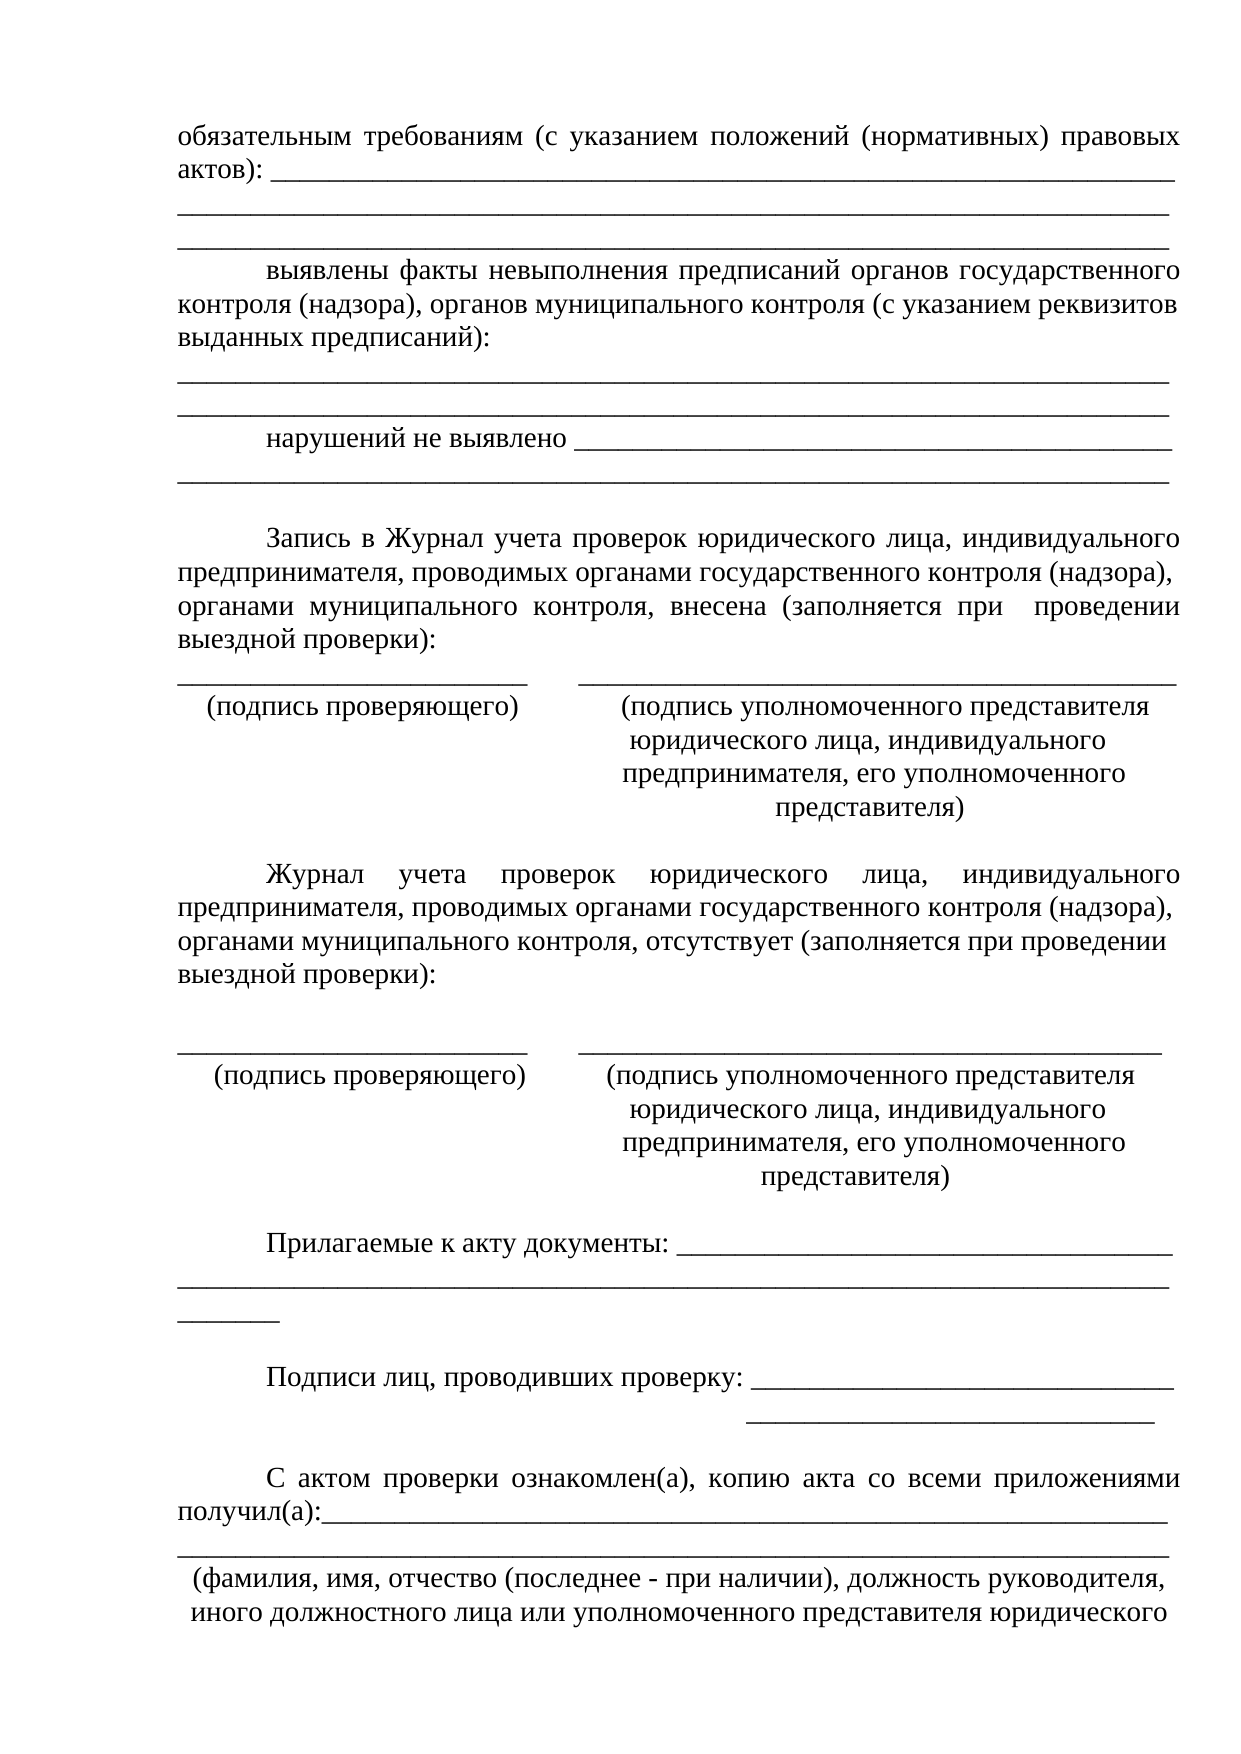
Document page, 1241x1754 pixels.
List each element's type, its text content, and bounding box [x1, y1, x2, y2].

text ____________________________________________________________________ [177, 185, 1181, 219]
text органами муниципального контроля, внесена (заполняется при проведении выездной проверки): [177, 588, 1181, 655]
text Журнал учета проверок юридического лица, индивидуального предпринимателя, проводимых органами государственного контроля (надзора), [177, 856, 1181, 923]
text ________________________ _________________________________________ [177, 655, 1181, 688]
text представителя) [177, 1158, 1181, 1191]
text юридического лица, индивидуального [177, 1091, 1181, 1124]
text ____________________________________________________________________ [177, 353, 1181, 386]
text ____________________________________________________________________ [177, 219, 1181, 252]
text (фамилия, имя, отчество (последнее - при наличии), должность руководителя, [177, 1560, 1181, 1594]
text (подпись проверяющего) (подпись уполномоченного представителя [177, 688, 1181, 722]
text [177, 118, 1181, 185]
text юридического лица, индивидуального [177, 722, 1181, 755]
text (подпись проверяющего) (подпись уполномоченного представителя [177, 1057, 1181, 1091]
text выездной проверки): [177, 957, 1181, 990]
text предпринимателя, его уполномоченного [177, 755, 1181, 789]
text ________________________ ________________________________________ [177, 1024, 1181, 1057]
text Подписи лиц, проводивших проверку: _____________________________ [177, 1359, 1181, 1393]
text выданных предписаний): [177, 319, 1181, 353]
text Прилагаемые к акту документы: __________________________________ [177, 1225, 1181, 1258]
text ____________________________________________________________________ [177, 453, 1181, 487]
text ___________________________________________________________________________ [177, 1258, 1181, 1326]
text органами муниципального контроля, отсутствует (заполняется при проведении [177, 923, 1181, 957]
text ____________________________ [177, 1393, 1181, 1426]
text предпринимателя, его уполномоченного [177, 1124, 1181, 1158]
text выявлены факты невыполнения предписаний органов государственного контроля (надзора), органов муниципального контроля (с указанием реквизитов [177, 252, 1181, 319]
text представителя) [177, 789, 1181, 822]
text С актом проверки ознакомлен(а), копию акта со всеми приложениями получил(а):__________________________________________________________ [177, 1460, 1181, 1527]
text Запись в Журнал учета проверок юридического лица, индивидуального предпринимателя, проводимых органами государственного контроля (надзора), [177, 521, 1181, 588]
text ____________________________________________________________________ [177, 1527, 1181, 1560]
text иного должностного лица или уполномоченного представителя юридического [177, 1594, 1181, 1627]
text нарушений не выявлено _________________________________________ [177, 420, 1181, 453]
text ____________________________________________________________________ [177, 386, 1181, 420]
